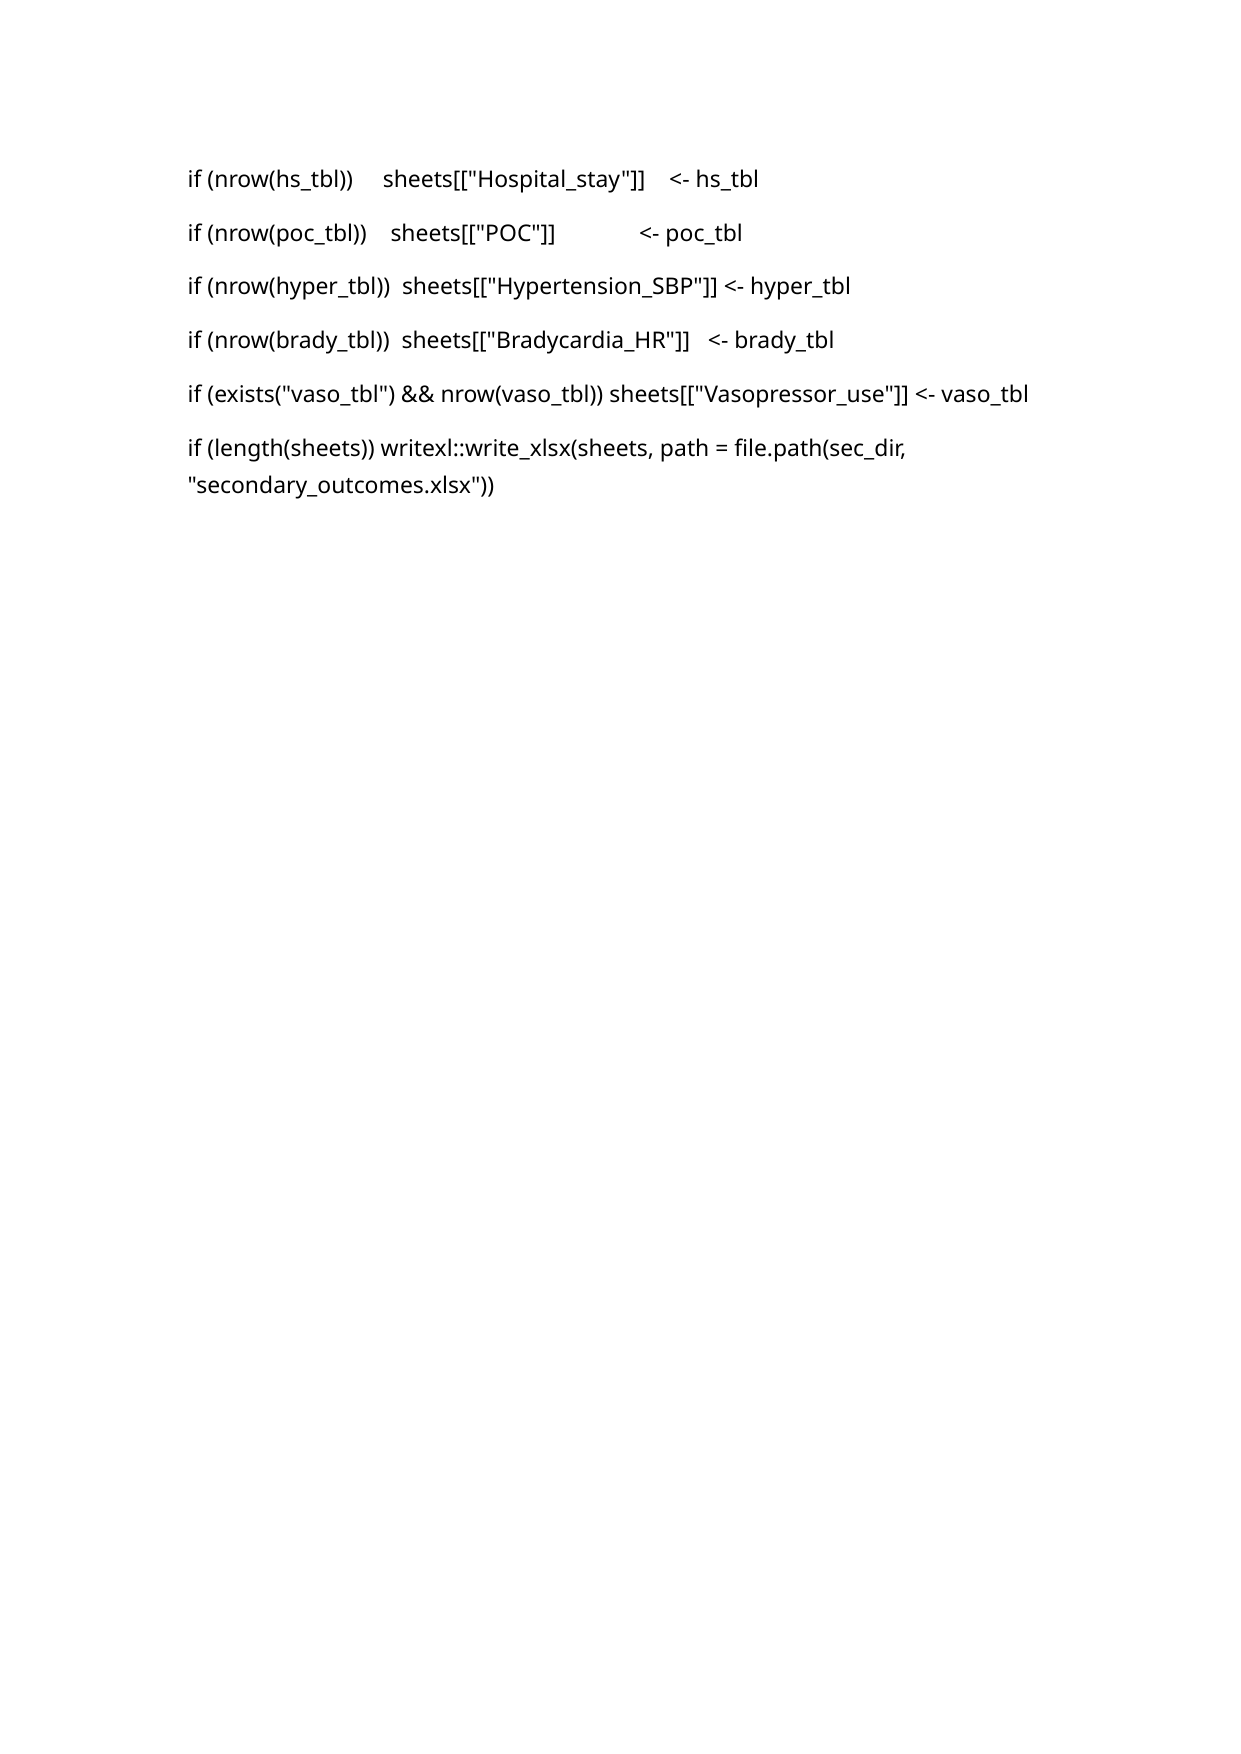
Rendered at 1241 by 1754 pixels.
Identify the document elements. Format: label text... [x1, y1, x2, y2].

text if (nrow(hyper_tbl)) sheets[["Hypertension_SBP"]] <- hyper_tbl [187, 270, 1053, 302]
text if (exists("vaso_tbl") && nrow(vaso_tbl)) sheets[["Vasopressor_use"]] <- vaso_tbl [187, 377, 1053, 410]
text if (nrow(poc_tbl)) sheets[["POC"]] <- poc_tbl [187, 216, 1053, 248]
text if (nrow(brady_tbl)) sheets[["Bradycardia_HR"]] <- brady_tbl [187, 323, 1053, 356]
text if (length(sheets)) writexl::write_xlsx(sheets, path = file.path(sec_dir, "secondary_outcomes.xlsx")) [187, 431, 1053, 501]
text if (nrow(hs_tbl)) sheets[["Hospital_stay"]] <- hs_tbl [187, 162, 1053, 194]
